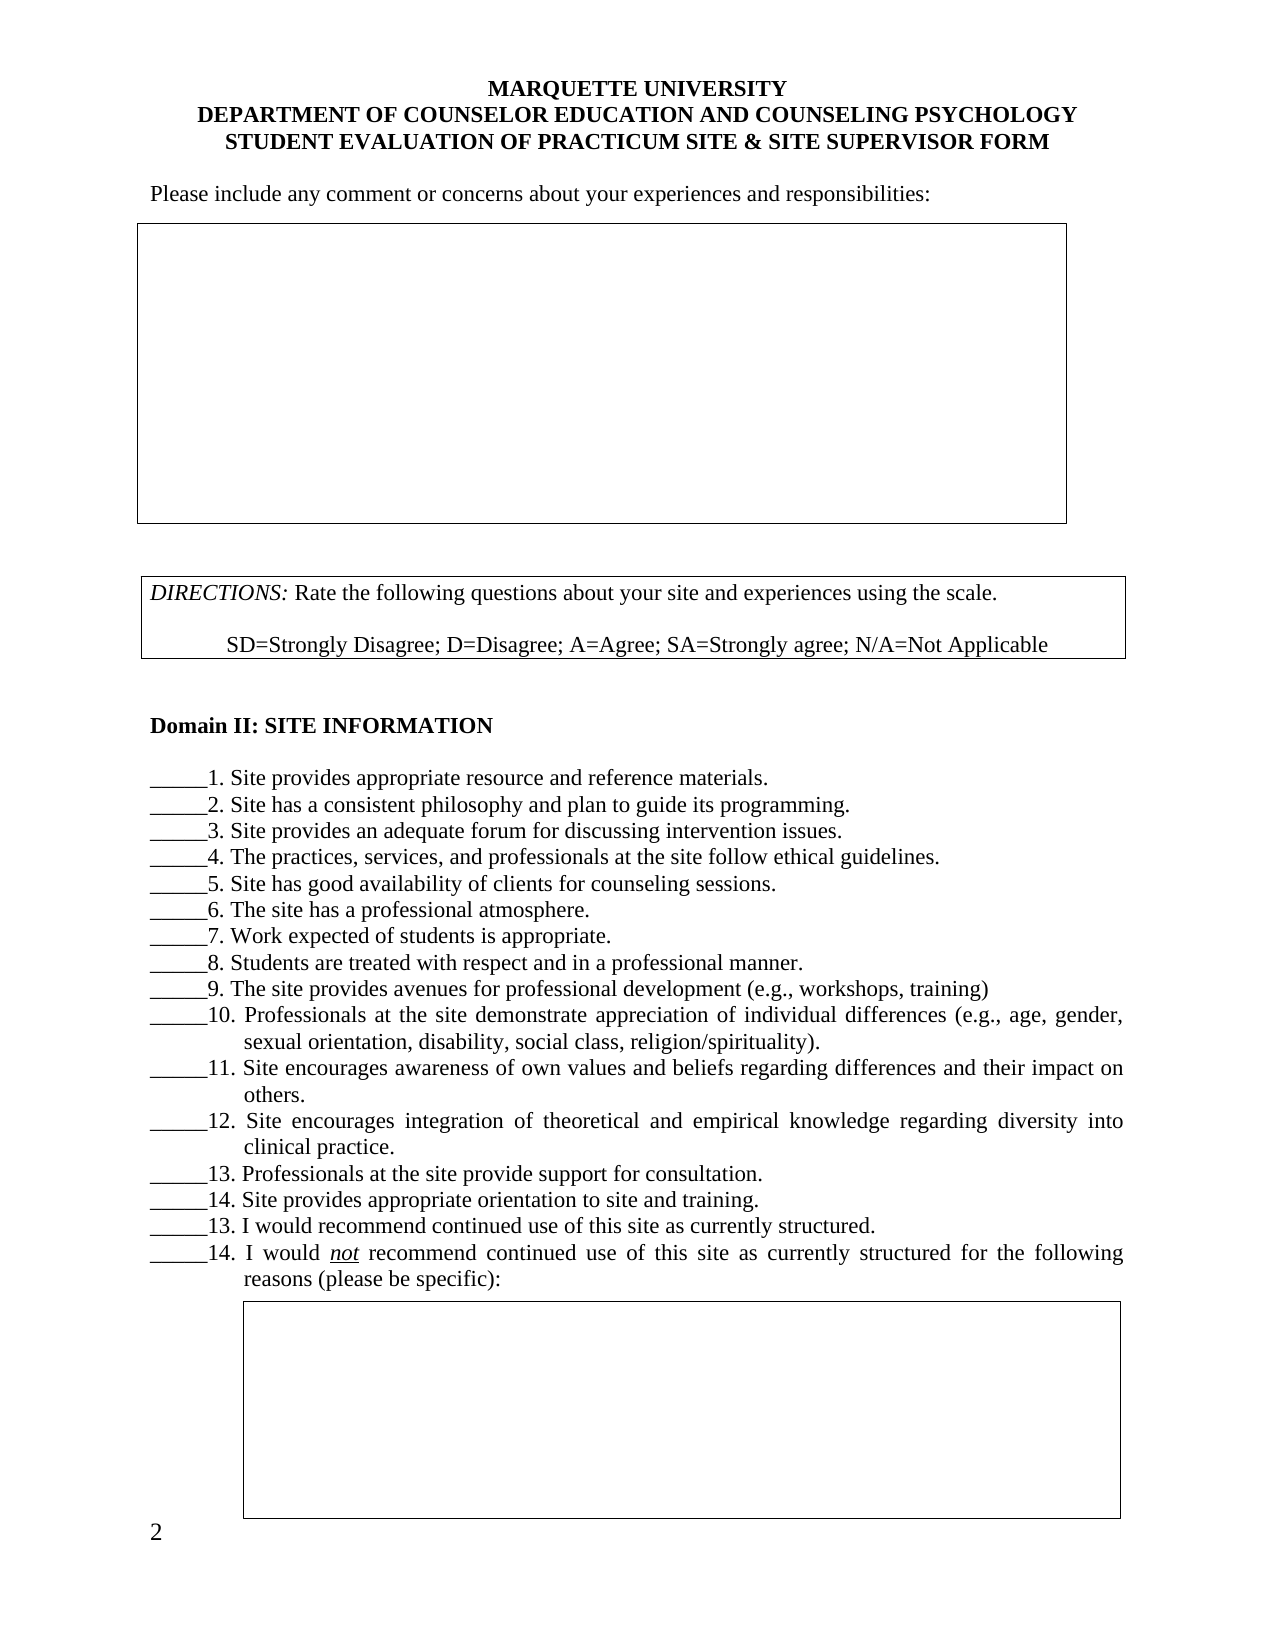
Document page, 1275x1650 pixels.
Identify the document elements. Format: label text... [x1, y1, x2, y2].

text _____4. The practices, services, and professionals at the site follow ethical guidelines. [150, 843, 1125, 870]
text _____13. I would recommend continued use of this site as currently structured. [150, 1212, 1125, 1239]
text _____1. Site provides appropriate resource and reference materials. [150, 764, 1125, 791]
text DIRECTIONS: Rate the following questions about your site and experiences using the scale. [142, 577, 1125, 605]
text _____7. Work expected of students is appropriate. [150, 922, 1125, 949]
text _____13. Professionals at the site provide support for consultation. [150, 1160, 1125, 1186]
text _____10. Professionals at the site demonstrate appreciation of individual differences (e.g., age, gender, sexual orientation, disability, social class, religion/spirituality). [150, 1002, 1125, 1054]
text _____3. Site provides an adequate forum for discussing intervention issues. [150, 817, 1125, 843]
text _____5. Site has good availability of clients for counseling sessions. [150, 870, 1125, 896]
text _____9. The site provides avenues for professional development (e.g., workshops, training) [150, 975, 1125, 1002]
text _____2. Site has a consistent philosophy and plan to guide its programming. [150, 791, 1125, 817]
text Please include any comment or concerns about your experiences and responsibilities: [150, 180, 1125, 207]
text SD=Strongly Disagree; D=Disagree; A=Agree; SA=Strongly agree; N/A=Not Applicable [142, 628, 1125, 658]
text Domain II: SITE INFORMATION [150, 712, 1125, 738]
text _____14. Site provides appropriate orientation to site and training. [150, 1186, 1125, 1212]
text _____14. I would not recommend continued use of this site as currently structured for the following reasons (please be specific): [150, 1239, 1125, 1291]
text _____12. Site encourages integration of theoretical and empirical knowledge regarding diversity into clinical practice. [150, 1107, 1125, 1160]
text _____6. The site has a professional atmosphere. [150, 896, 1125, 922]
text _____11. Site encourages awareness of own values and beliefs regarding differences and their impact on others. [150, 1054, 1125, 1107]
text _____8. Students are treated with respect and in a professional manner. [150, 949, 1125, 975]
